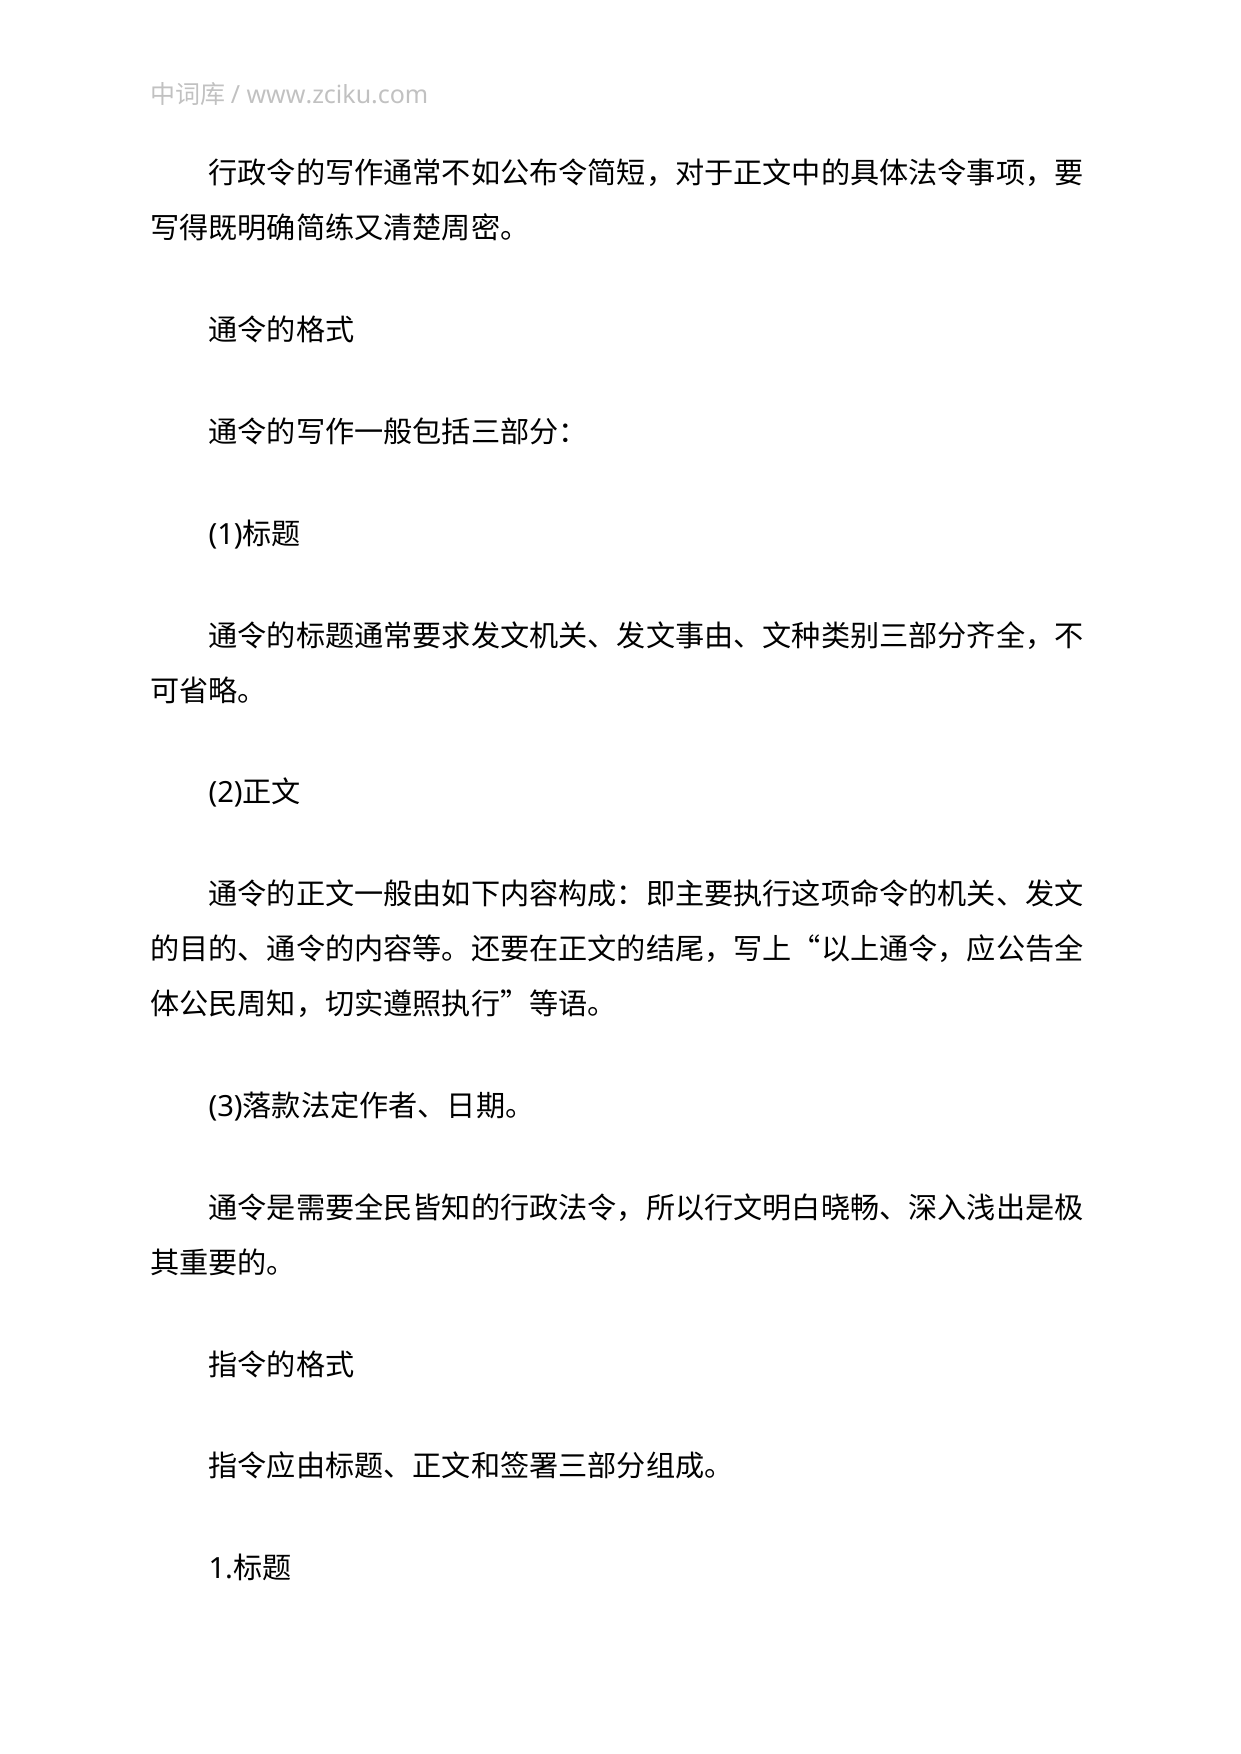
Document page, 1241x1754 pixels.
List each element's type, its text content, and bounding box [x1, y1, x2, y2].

text 1.标题 [150, 1544, 1090, 1587]
text 行政令的写作通常不如公布令简短，对于正文中的具体法令事项，要写得既明确简练又清楚周密。 [150, 150, 1090, 247]
text 通令的标题通常要求发文机关、发文事由、文种类别三部分齐全，不可省略。 [150, 612, 1090, 709]
text (1)标题 [150, 510, 1090, 553]
text 通令的写作一般包括三部分： [150, 408, 1090, 451]
text 通令的正文一般由如下内容构成：即主要执行这项命令的机关、发文的目的、通令的内容等。还要在正文的结尾，写上“以上通令，应公告全体公民周知，切实遵照执行”等语。 [150, 871, 1090, 1023]
text 指令应由标题、正文和签署三部分组成。 [150, 1443, 1090, 1485]
text 通令是需要全民皆知的行政法令，所以行文明白晓畅、深入浅出是极其重要的。 [150, 1184, 1090, 1282]
text 指令的格式 [150, 1341, 1090, 1383]
text (3)落款法定作者、日期。 [150, 1082, 1090, 1125]
text (2)正文 [150, 769, 1090, 811]
text 通令的格式 [150, 307, 1090, 349]
